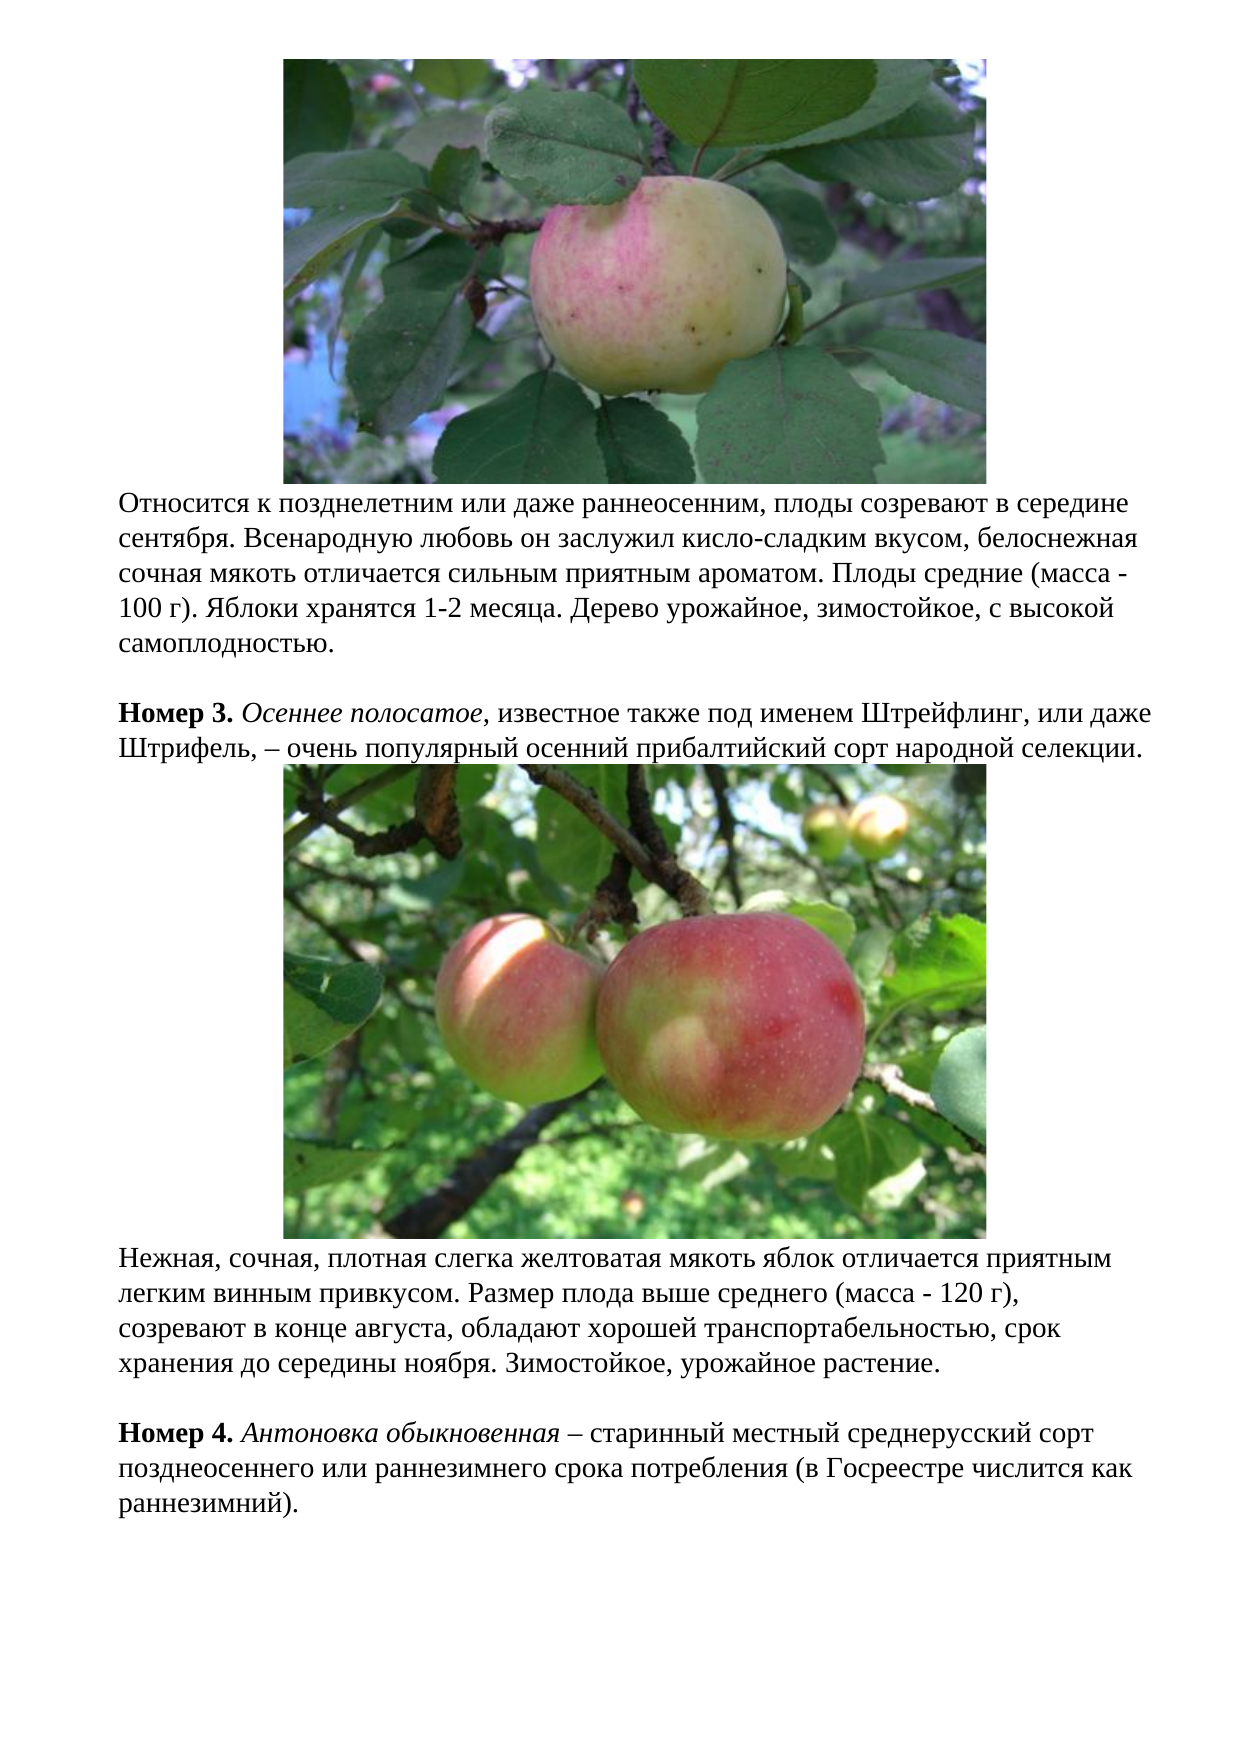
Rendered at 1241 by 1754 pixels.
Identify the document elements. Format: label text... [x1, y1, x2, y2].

text Относится к позднелетним или даже раннеосенним, плоды созревают в середине сентября. Всенародную любовь он заслужил кисло-сладким вкусом, белоснежная сочная мякоть отличается сильным приятным ароматом. Плоды средние (масса - 100 г). Яблоки хранятся 1-2 месяца. Дерево урожайное, зимостойкое, с высокой самоплодностью. [118, 484, 1152, 659]
picture [283, 59, 987, 484]
text Номер 3. Осеннее полосатое, известное также под именем Штрейфлинг, или даже Штрифель, – очень популярный осенний прибалтийский сорт народной селекции. [118, 694, 1152, 764]
text Нежная, сочная, плотная слегка желтоватая мякоть яблок отличается приятным легким винным привкусом. Размер плода выше среднего (масса - 120 г), созревают в конце августа, обладают хорошей транспортабельностью, срок хранения до середины ноября. Зимостойкое, урожайное растение. [118, 1239, 1152, 1379]
text Номер 4. Антоновка обыкновенная – старинный местный среднерусский сорт позднеосеннего или раннезимнего срока потребления (в Госреестре числится как раннезимний). [118, 1414, 1152, 1519]
picture [283, 764, 987, 1239]
